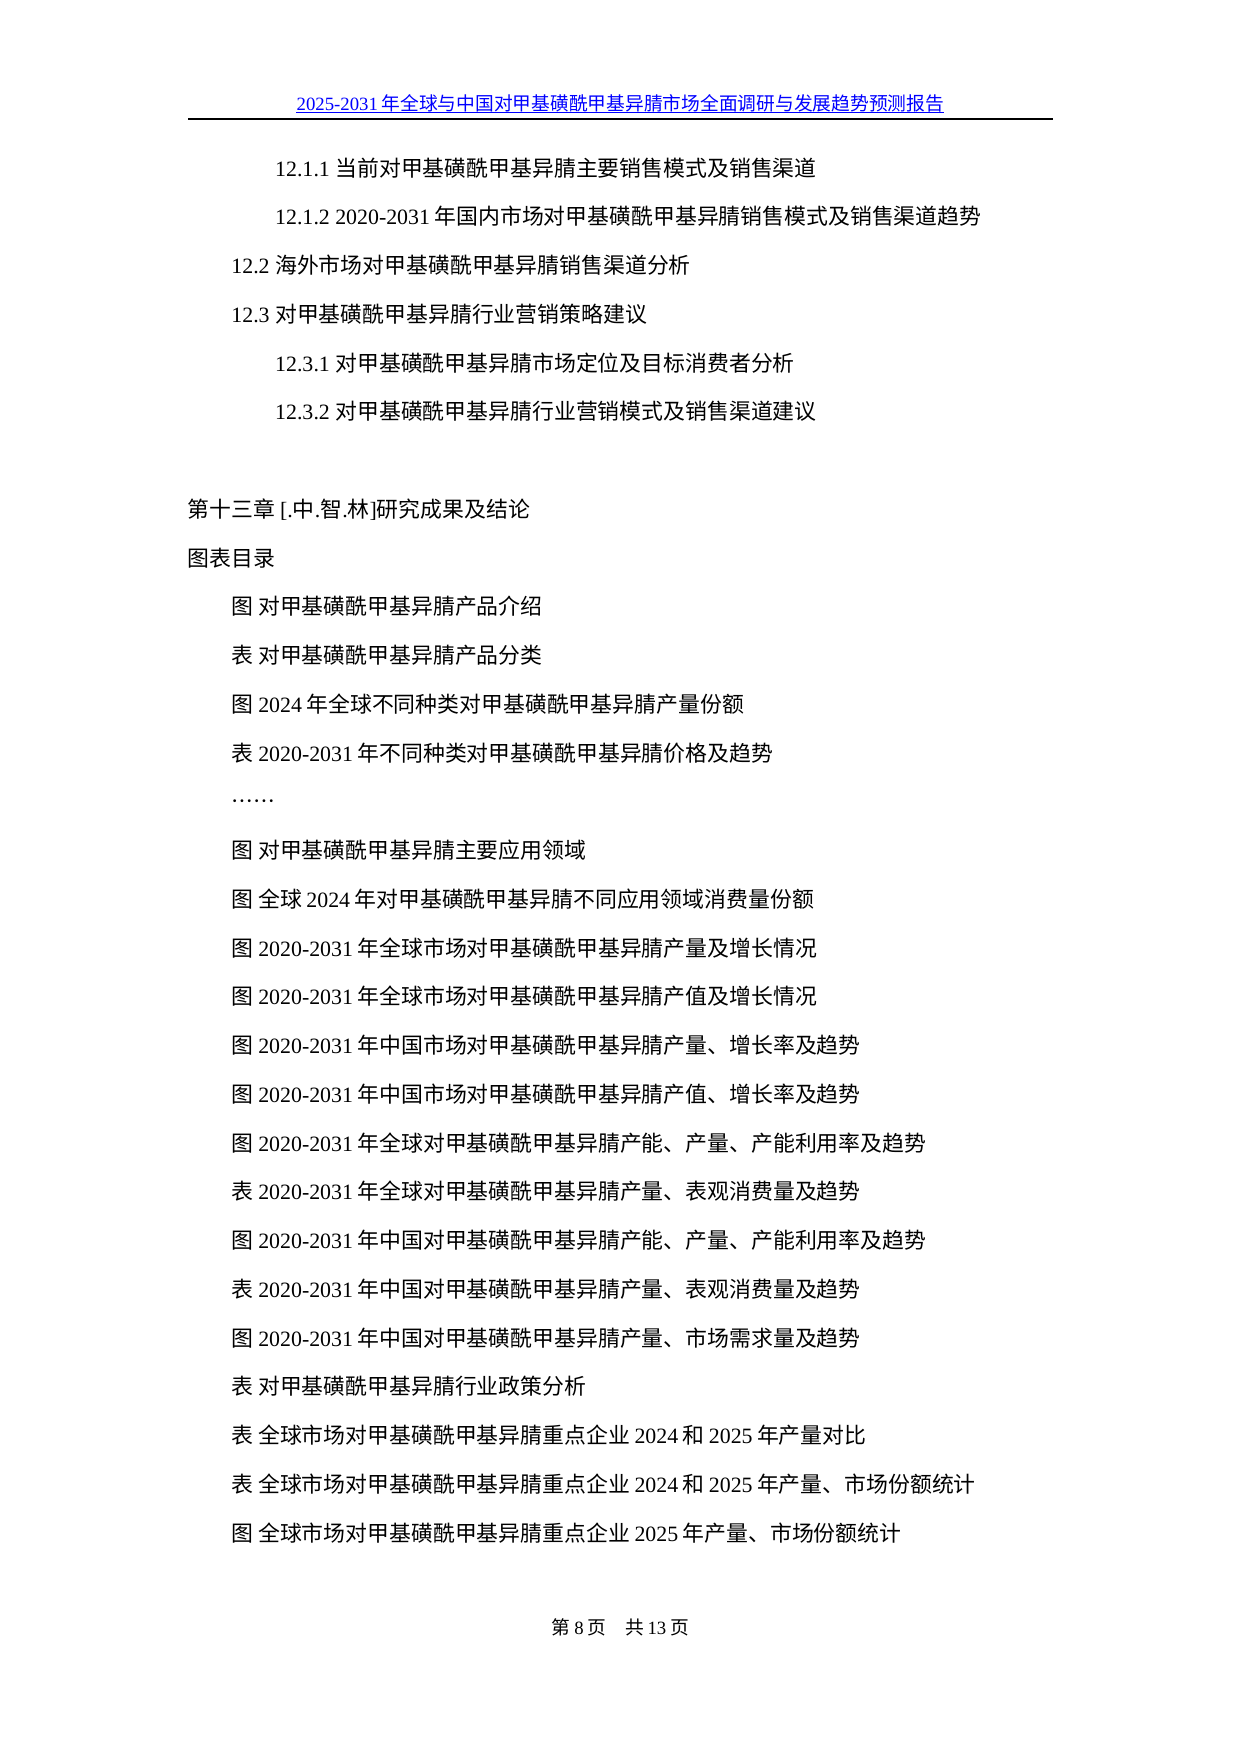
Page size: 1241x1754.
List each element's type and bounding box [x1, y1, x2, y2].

text [187, 150, 1053, 1548]
